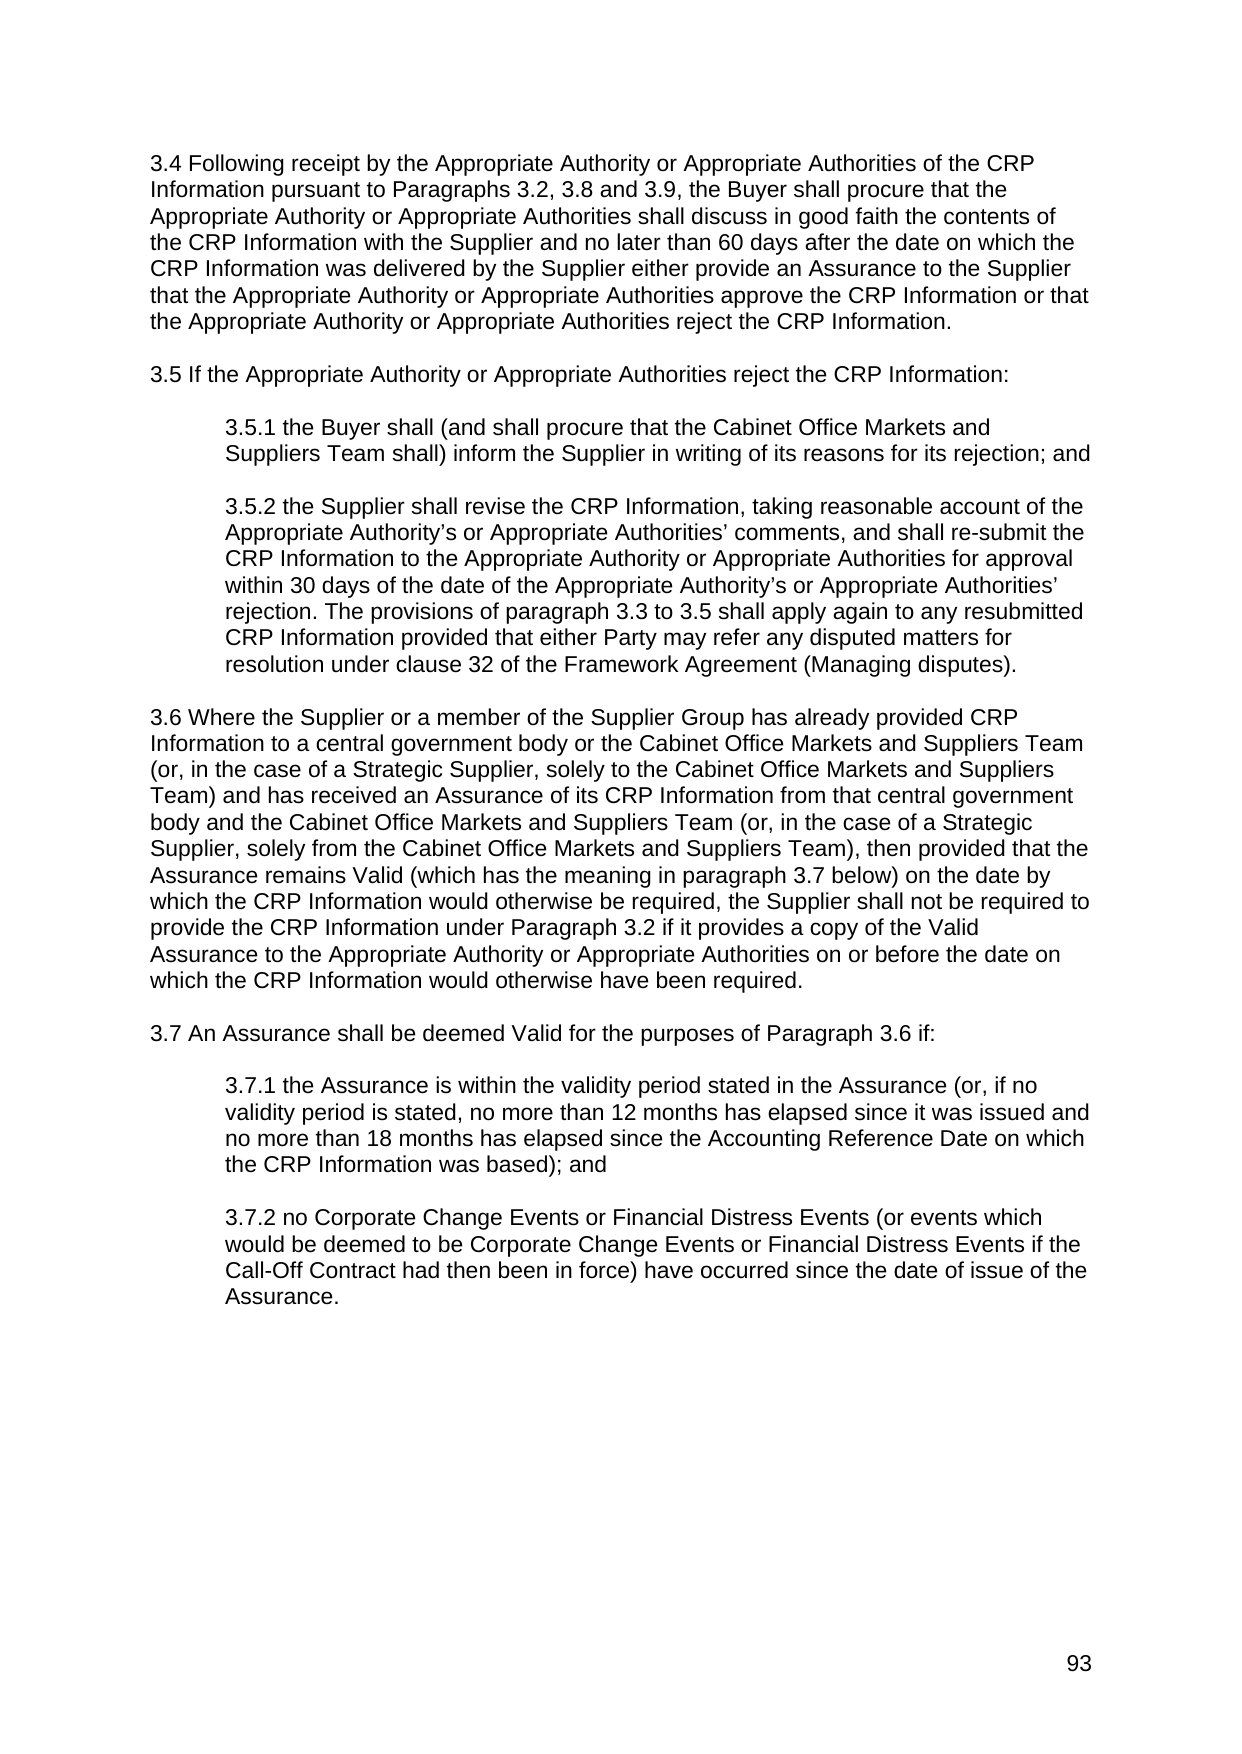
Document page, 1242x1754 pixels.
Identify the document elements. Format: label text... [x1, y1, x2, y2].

text 3.5.2 the Supplier shall revise the CRP Information, taking reasonable account of the Appropriate Authority’s or Appropriate Authorities’ comments, and shall re-submit the CRP Information to the Appropriate Authority or Appropriate Authorities for approval within 30 days of the date of the Appropriate Authority’s or Appropriate Authorities’ rejection. The provisions of paragraph 3.3 to 3.5 shall apply again to any resubmitted CRP Information provided that either Party may refer any disputed matters for resolution under clause 32 of the Framework Agreement (Managing disputes). [225, 493, 1092, 677]
text 3.5.1 the Buyer shall (and shall procure that the Cabinet Office Markets and Suppliers Team shall) inform the Supplier in writing of its reasons for its rejection; and [225, 413, 1092, 466]
text 3.5 If the Appropriate Authority or Appropriate Authorities reject the CRP Information: [150, 361, 1092, 387]
text 3.6 Where the Supplier or a member of the Supplier Group has already provided CRP Information to a central government body or the Cabinet Office Markets and Suppliers Team (or, in the case of a Strategic Supplier, solely to the Cabinet Office Markets and Suppliers Team) and has received an Assurance of its CRP Information from that central government body and the Cabinet Office Markets and Suppliers Team (or, in the case of a Strategic Supplier, solely from the Cabinet Office Markets and Suppliers Team), then provided that the Assurance remains Valid (which has the meaning in paragraph 3.7 below) on the date by which the CRP Information would otherwise be required, the Supplier shall not be required to provide the CRP Information under Paragraph 3.2 if it provides a copy of the Valid Assurance to the Appropriate Authority or Appropriate Authorities on or before the date on which the CRP Information would otherwise have been required. [150, 703, 1092, 993]
text 3.7.2 no Corporate Change Events or Financial Distress Events (or events which would be deemed to be Corporate Change Events or Financial Distress Events if the Call-Off Contract had then been in force) have occurred since the date of issue of the Assurance. [225, 1204, 1092, 1309]
text 3.7.1 the Assurance is within the validity period stated in the Assurance (or, if no validity period is stated, no more than 12 months has elapsed since it was issued and no more than 18 months has elapsed since the Accounting Reference Date on which the CRP Information was based); and [225, 1072, 1092, 1178]
text 3.7 An Assurance shall be deemed Valid for the purposes of Paragraph 3.6 if: [150, 1020, 1092, 1046]
text 3.4 Following receipt by the Appropriate Authority or Appropriate Authorities of the CRP Information pursuant to Paragraphs 3.2, 3.8 and 3.9, the Buyer shall procure that the Appropriate Authority or Appropriate Authorities shall discuss in good faith the contents of the CRP Information with the Supplier and no later than 60 days after the date on which the CRP Information was delivered by the Supplier either provide an Assurance to the Supplier that the Appropriate Authority or Appropriate Authorities approve the CRP Information or that the Appropriate Authority or Appropriate Authorities reject the CRP Information. [150, 150, 1092, 334]
